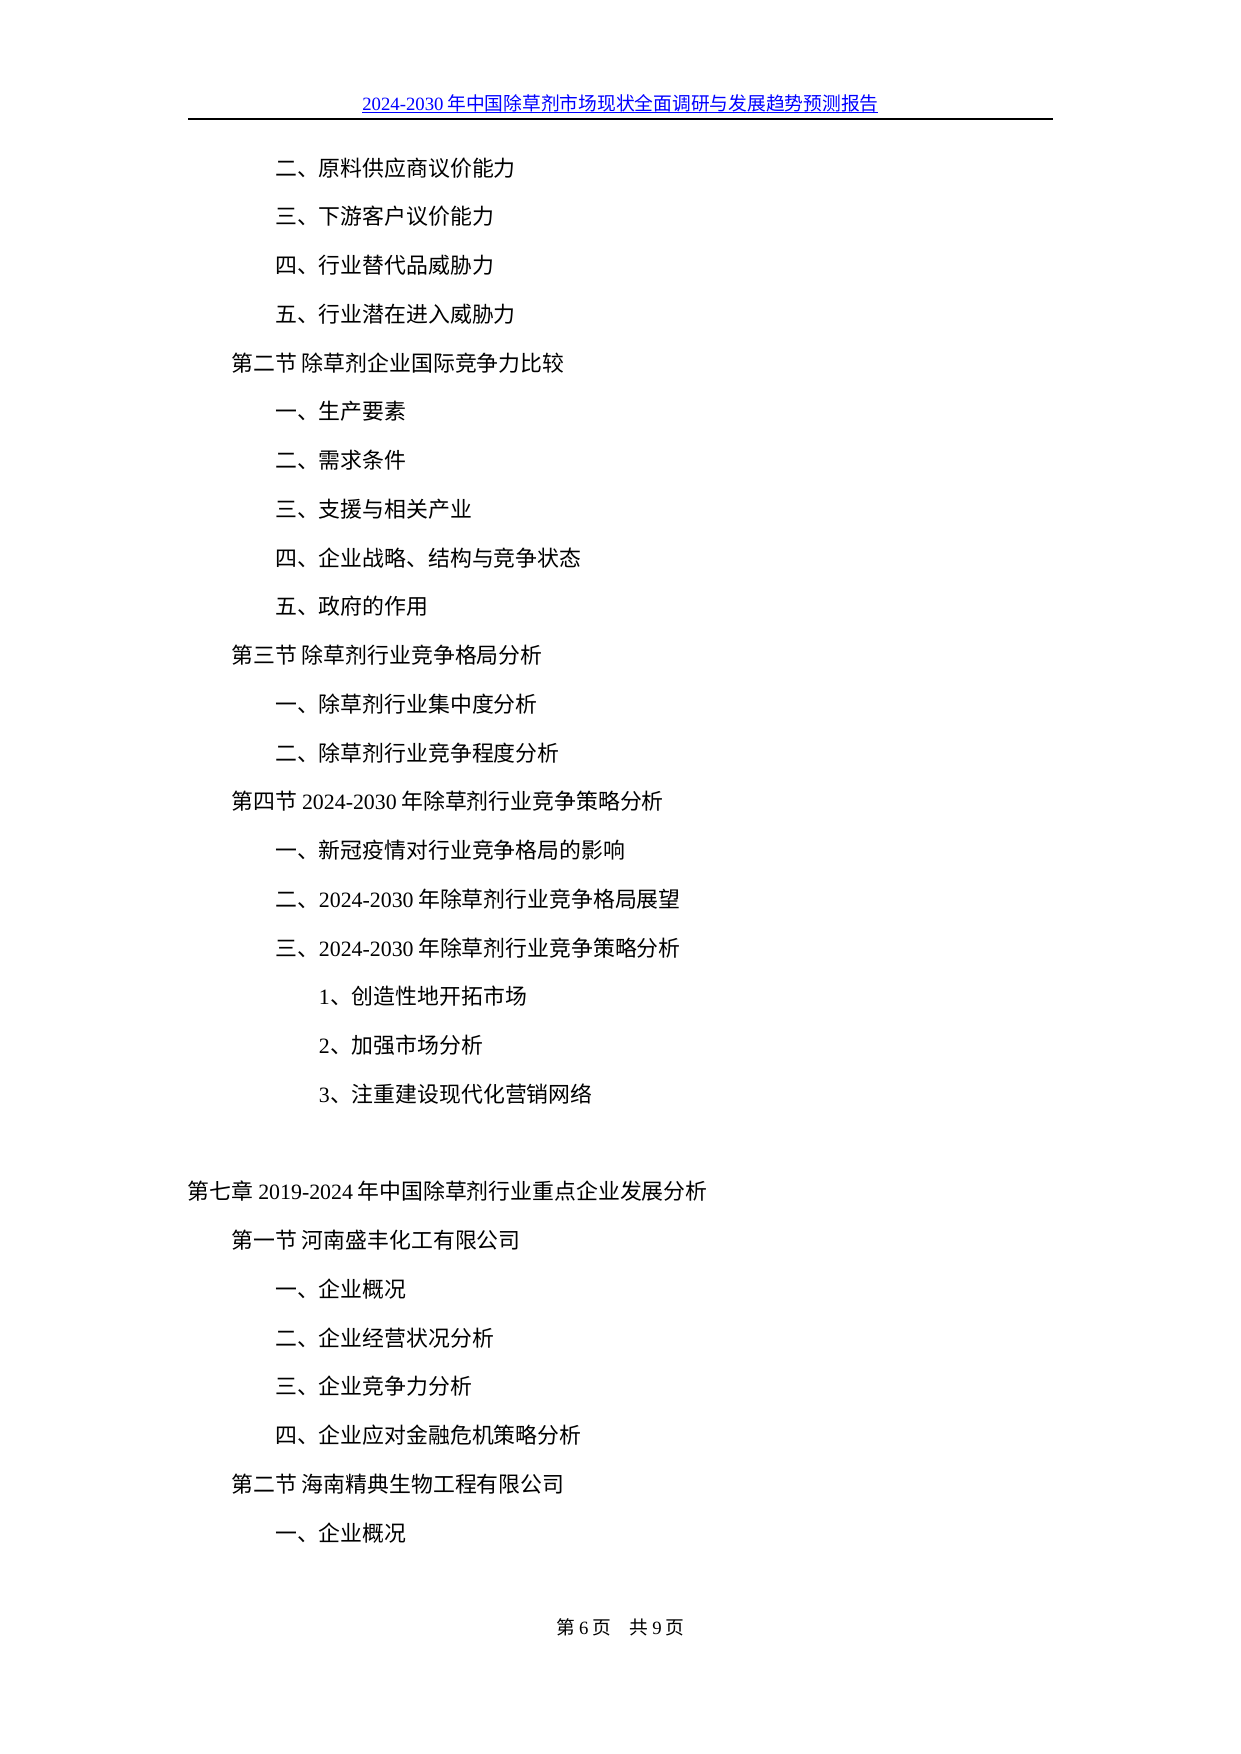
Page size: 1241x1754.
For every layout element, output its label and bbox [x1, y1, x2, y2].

text [187, 150, 1053, 1548]
